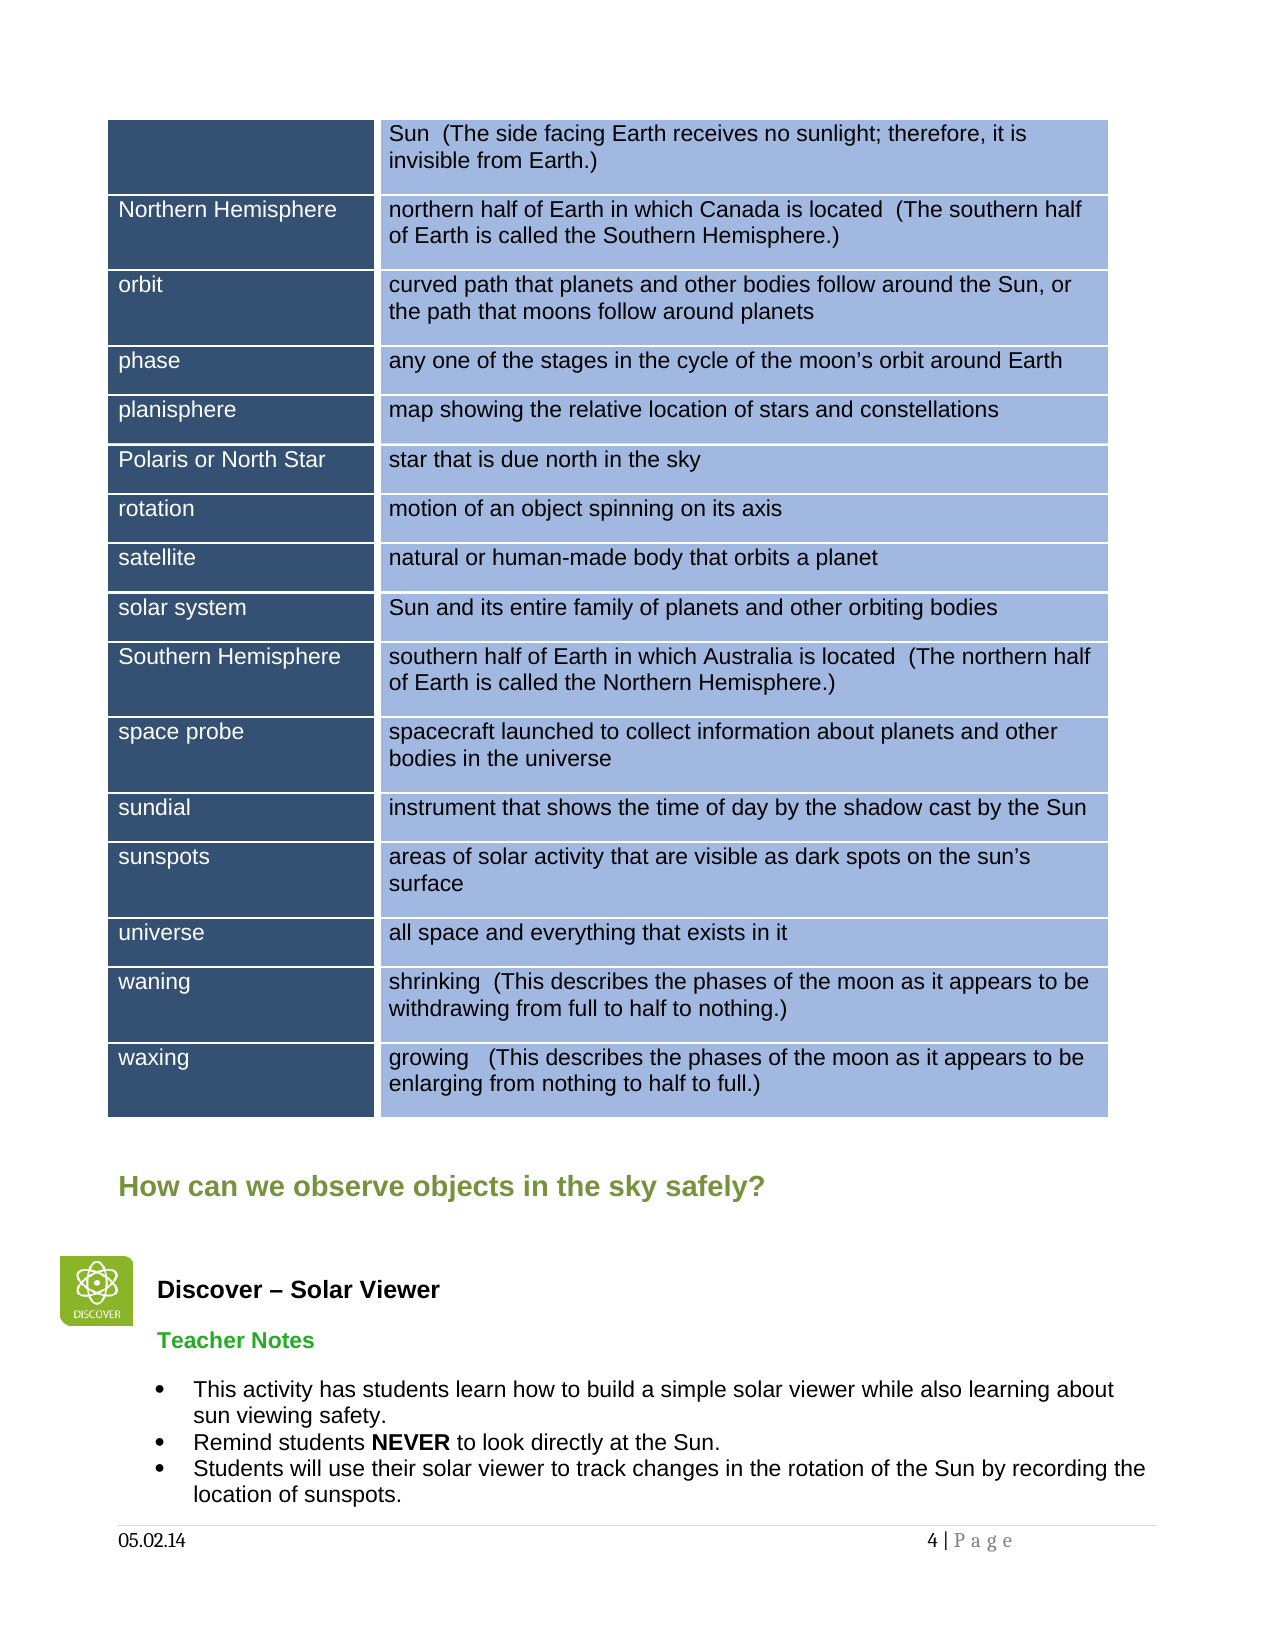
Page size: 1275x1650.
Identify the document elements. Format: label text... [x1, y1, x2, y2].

table_cell waxing [108, 1044, 374, 1117]
table_cell universe [108, 919, 374, 966]
table_cell rotation [108, 495, 374, 542]
table_cell areas of solar activity that are visible as dark spots on the sun’s surface [381, 843, 1108, 917]
table_cell planisphere [108, 396, 374, 443]
table_cell map showing the relative location of stars and constellations [381, 396, 1108, 443]
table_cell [381, 120, 1108, 194]
list This activity has students learn how to build a simple solar viewer while also learning about sun viewing safety. [156, 1376, 1157, 1429]
list Students will use their solar viewer to track changes in the rotation of the Sun by recording the location of sunspots. [156, 1455, 1157, 1508]
table_cell Northern Hemisphere [108, 196, 374, 269]
text How can we observe objects in the sky safely? [118, 1169, 1157, 1202]
table_cell space probe [108, 718, 374, 792]
table_cell motion of an object spinning on its axis [381, 495, 1108, 542]
table_cell waning [108, 968, 374, 1042]
table_cell star that is due north in the sky [381, 446, 1108, 493]
table_cell phase [108, 347, 374, 394]
table_cell sunspots [108, 843, 374, 917]
table_cell natural or human-made body that orbits a planet [381, 544, 1108, 591]
table_cell solar system [108, 594, 374, 641]
table_cell shrinking (This describes the phases of the moon as it appears to be withdrawing from full to half to nothing.) [381, 968, 1108, 1042]
table_cell orbit [108, 271, 374, 345]
text Teacher Notes [118, 1327, 1157, 1353]
picture [47, 1250, 138, 1331]
table_cell satellite [108, 544, 374, 591]
table_cell Southern Hemisphere [108, 643, 374, 716]
table_cell southern half of Earth in which Australia is located (The northern half of Earth is called the Northern Hemisphere.) [381, 643, 1108, 716]
table_cell Polaris or North Star [108, 446, 374, 493]
table_cell curved path that planets and other bodies follow around the Sun, or the path that moons follow around planets [381, 271, 1108, 345]
text Discover – Solar Viewer [138, 1275, 1157, 1304]
table_cell spacecraft launched to collect information about planets and other bodies in the universe [381, 718, 1108, 792]
table_cell sundial [108, 794, 374, 841]
table_cell Sun and its entire family of planets and other orbiting bodies [381, 594, 1108, 641]
list Remind students NEVER to look directly at the Sun. [156, 1429, 1157, 1455]
table_cell new moon [108, 120, 374, 194]
table_cell growing (This describes the phases of the moon as it appears to be enlarging from nothing to half to full.) [381, 1044, 1108, 1117]
table_cell all space and everything that exists in it [381, 919, 1108, 966]
table_cell northern half of Earth in which Canada is located (The southern half of Earth is called the Southern Hemisphere.) [381, 196, 1108, 269]
table_cell any one of the stages in the cycle of the moon’s orbit around Earth [381, 347, 1108, 394]
table_cell instrument that shows the time of day by the shadow cast by the Sun [381, 794, 1108, 841]
